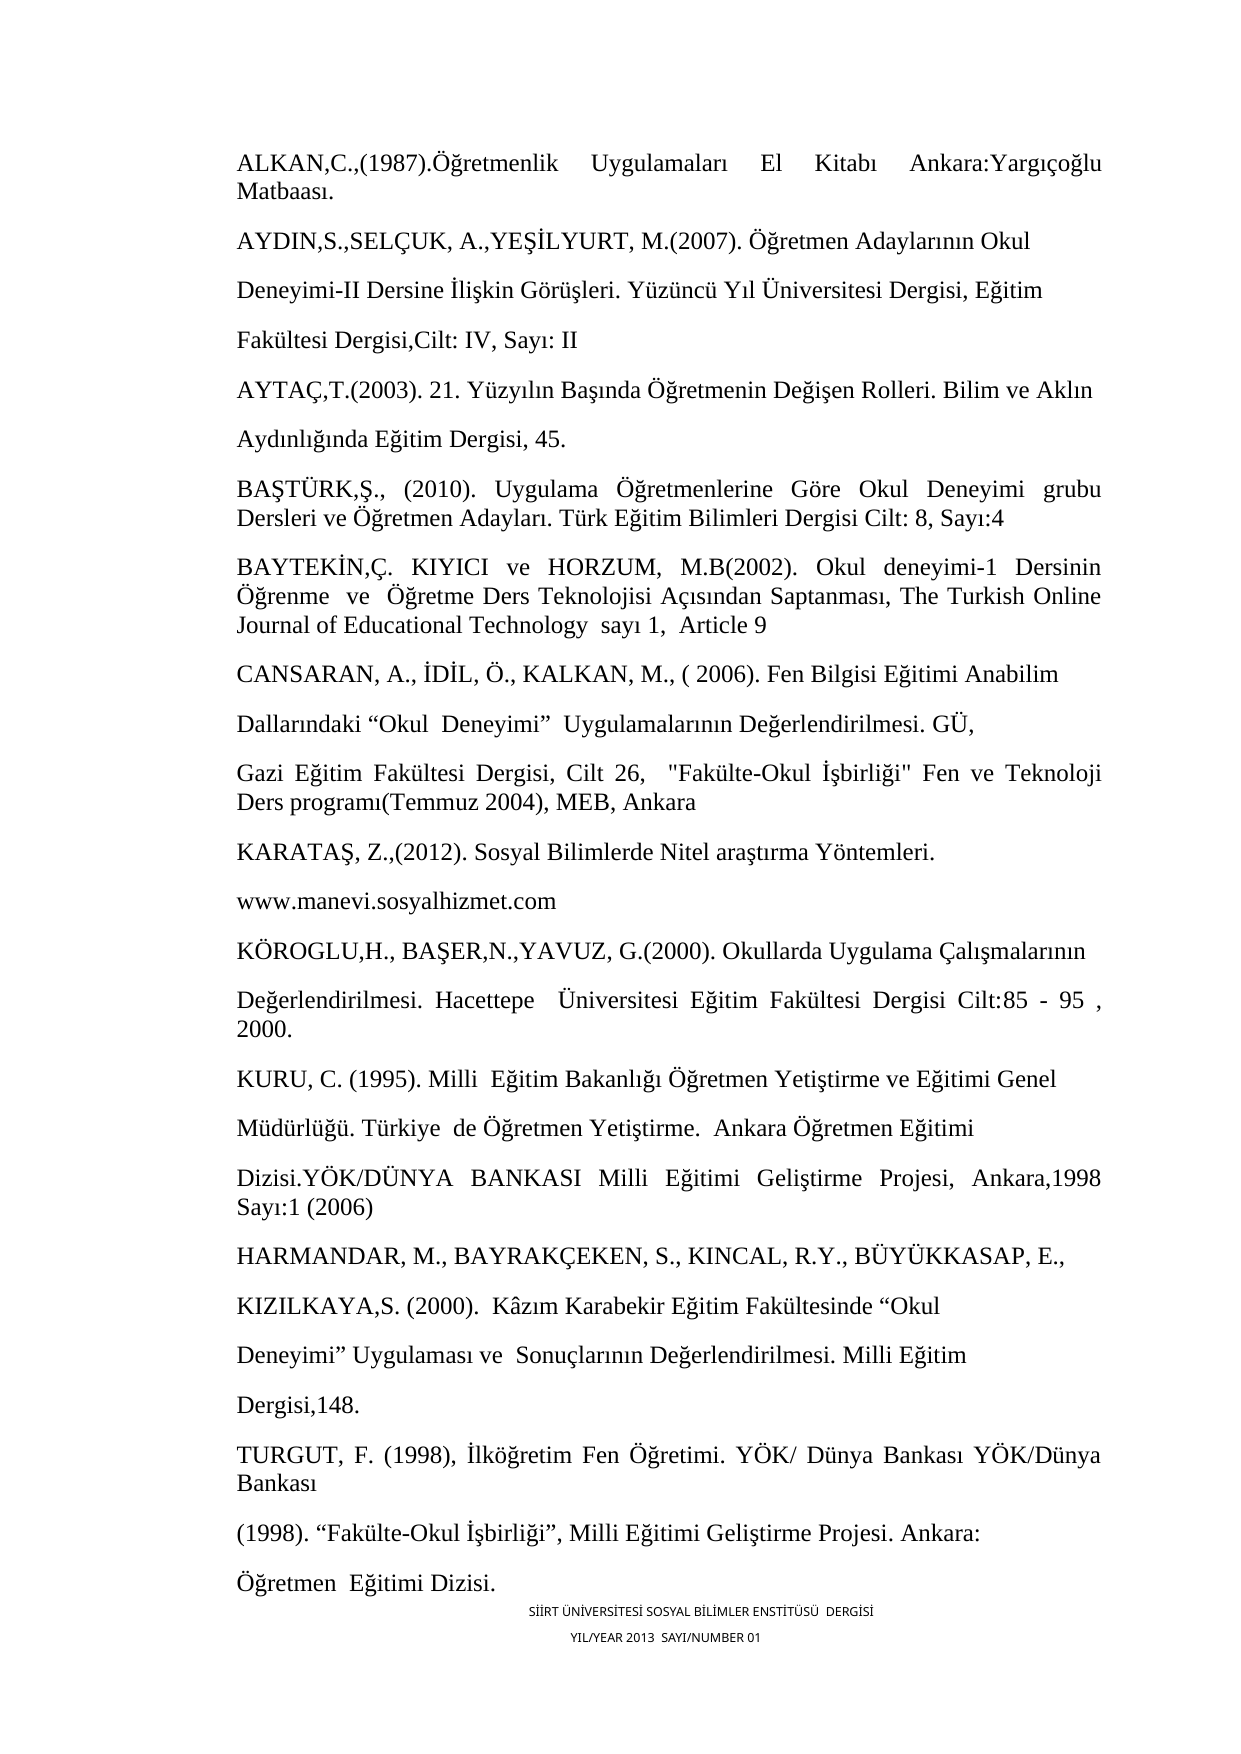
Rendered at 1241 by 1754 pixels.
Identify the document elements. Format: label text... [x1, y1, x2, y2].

text (1998). “Fakülte-Okul İşbirliği”, Milli Eğitimi Geliştirme Projesi. Ankara: [236, 1518, 1102, 1547]
text Dergisi,148. [236, 1390, 1102, 1419]
text KIZILKAYA,S. (2000). Kâzım Karabekir Eğitim Fakültesinde “Okul [236, 1291, 1102, 1320]
text Dallarındaki “Okul Deneyimi” Uygulamalarının Değerlendirilmesi. GÜ, [236, 709, 1102, 738]
text BAYTEKİN,Ç. KIYICI ve HORZUM, M.B(2002). Okul deneyimi-1 Dersinin Öğrenme ve Öğretme Ders Teknolojisi Açısından Saptanması, The Turkish Online Journal of Educational Technology sayı 1, Article 9 [236, 552, 1102, 638]
text ALKAN,C.,(1987).Öğretmenlik Uygulamaları El Kitabı Ankara:Yargıçoğlu Matbaası. [236, 148, 1102, 205]
text KÖROGLU,H., BAŞER,N.,YAVUZ, G.(2000). Okullarda Uygulama Çalışmalarının [236, 936, 1102, 965]
text Dizisi.YÖK/DÜNYA BANKASI Milli Eğitimi Geliştirme Projesi, Ankara,1998 Sayı:1 (2006) [236, 1163, 1102, 1221]
text CANSARAN, A., İDİL, Ö., KALKAN, M., ( 2006). Fen Bilgisi Eğitimi Anabilim [236, 659, 1102, 688]
text Deneyimi-II Dersine İlişkin Görüşleri. Yüzüncü Yıl Üniversitesi Dergisi, Eğitim [236, 276, 1102, 304]
text www.manevi.sosyalhizmet.com [236, 886, 1102, 915]
text KARATAŞ, Z.,(2012). Sosyal Bilimlerde Nitel araştırma Yöntemleri. [236, 837, 1102, 866]
text BAŞTÜRK,Ş., (2010). Uygulama Öğretmenlerine Göre Okul Deneyimi grubu Dersleri ve Öğretmen Adayları. Türk Eğitim Bilimleri Dergisi Cilt: 8, Sayı:4 [236, 474, 1102, 531]
text AYDIN,S.,SELÇUK, A.,YEŞİLYURT, M.(2007). Öğretmen Adaylarının Okul [236, 226, 1102, 255]
text Deneyimi” Uygulaması ve Sonuçlarının Değerlendirilmesi. Milli Eğitim [236, 1341, 1102, 1369]
text Aydınlığında Eğitim Dergisi, 45. [236, 424, 1102, 453]
text TURGUT, F. (1998), İlköğretim Fen Öğretimi. YÖK/ Dünya Bankası YÖK/Dünya Bankası [236, 1440, 1102, 1497]
text Gazi Eğitim Fakültesi Dergisi, Cilt 26, "Fakülte-Okul İşbirliği" Fen ve Teknoloji Ders programı(Temmuz 2004), MEB, Ankara [236, 758, 1102, 816]
text Müdürlüğü. Türkiye de Öğretmen Yetiştirme. Ankara Öğretmen Eğitimi [236, 1113, 1102, 1142]
text Fakültesi Dergisi,Cilt: IV, Sayı: II [236, 325, 1102, 354]
text Değerlendirilmesi. Hacettepe Üniversitesi Eğitim Fakültesi Dergisi Cilt:85 - 95 , 2000. [236, 986, 1102, 1043]
text Öğretmen Eğitimi Dizisi. [236, 1568, 1102, 1596]
text HARMANDAR, M., BAYRAKÇEKEN, S., KINCAL, R.Y., BÜYÜKKASAP, E., [236, 1241, 1102, 1270]
text AYTAÇ,T.(2003). 21. Yüzyılın Başında Öğretmenin Değişen Rolleri. Bilim ve Aklın [236, 375, 1102, 403]
text KURU, C. (1995). Milli Eğitim Bakanlığı Öğretmen Yetiştirme ve Eğitimi Genel [236, 1064, 1102, 1093]
